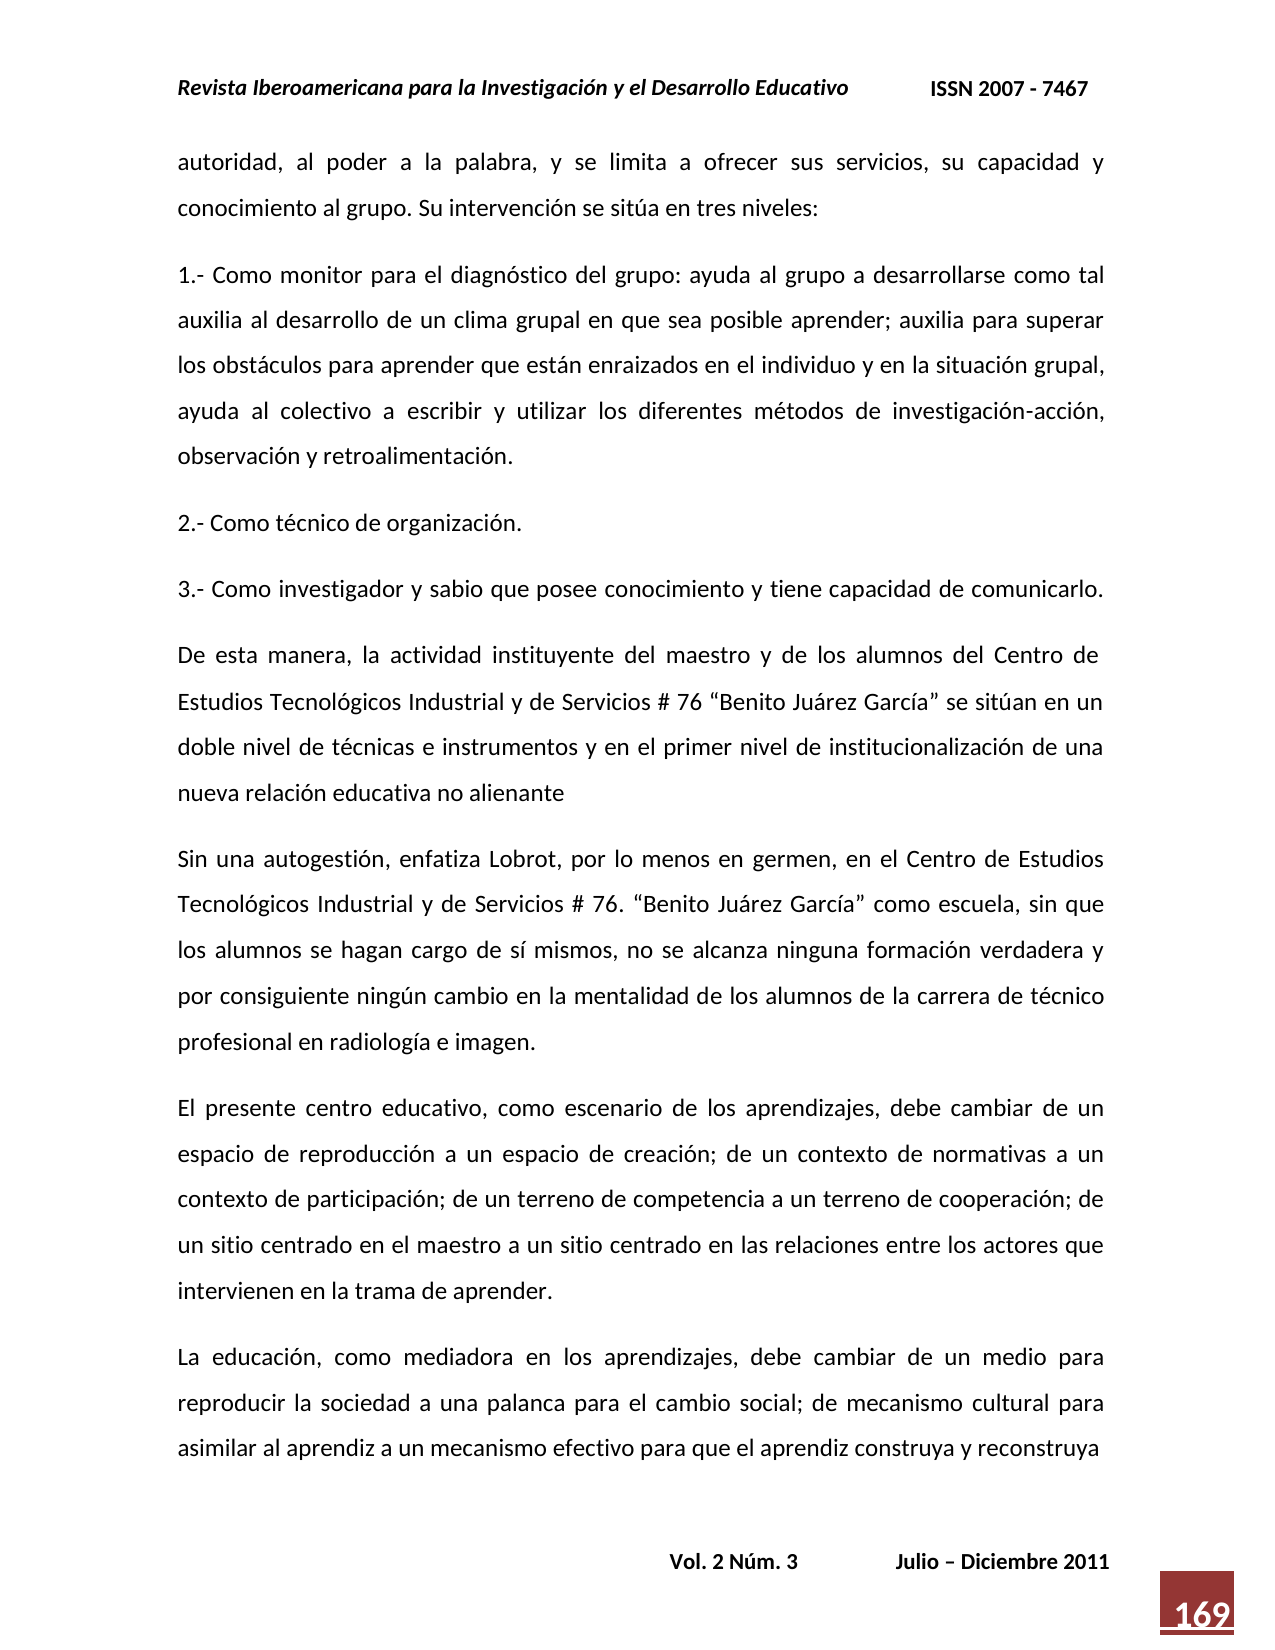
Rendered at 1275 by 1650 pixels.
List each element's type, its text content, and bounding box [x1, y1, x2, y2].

text autoridad, al poder a la palabra, y se limita a ofrecer sus servicios, su capacidad y conocimiento al grupo. Su intervención se sitúa en tres niveles: [177, 146, 1104, 223]
text 2.- Como técnico de organización. [177, 507, 527, 537]
text El presente centro educativo, como escenario de los aprendizajes, debe cambiar de un espacio de reproducción a un espacio de creación; de un contexto de normativas a un contexto de participación; de un terreno de competencia a un terreno de cooperación; de un sitio centrado en el maestro a un sitio centrado en las relaciones entre los actores que intervienen en la trama de aprender. [177, 1092, 1104, 1306]
text 3.- Como investigador y sabio que posee conocimiento y tiene capacidad de comunicarlo. De esta manera, la actividad instituyente del maestro y de los alumnos del Centro de [177, 544, 1104, 677]
text 1.- Como monitor para el diagnóstico del grupo: ayuda al grupo a desarrollarse como tal auxilia al desarrollo de un clima grupal en que sea posible aprender; auxilia para superar los obstáculos para aprender que están enraizados en el individuo y en la situación grupal, ayuda al colectivo a escribir y utilizar los diferentes métodos de investigación-acción, observación y retroalimentación. [177, 259, 1105, 471]
text Sin una autogestión, enfatiza Lobrot, por lo menos en germen, en el Centro de Estudios Tecnológicos Industrial y de Servicios # 76. “Benito Juárez García” como escuela, sin que los alumnos se hagan cargo de sí mismos, no se alcanza ninguna formación verdadera y por consiguiente ningún cambio en la mentalidad de los alumnos de la carrera de técnico profesional en radiología e imagen. [177, 843, 1104, 1056]
text La educación, como mediadora en los aprendizajes, debe cambiar de un medio para reproducir la sociedad a una palanca para el cambio social; de mecanismo cultural para asimilar al aprendiz a un mecanismo efectivo para que el aprendiz construya y reconstruya [177, 1341, 1104, 1463]
text Estudios Tecnológicos Industrial y de Servicios # 76 “Benito Juárez García” se sitúan en un doble nivel de técnicas e instrumentos y en el primer nivel de institucionalización de una nueva relación educativa no alienante [177, 686, 1104, 807]
